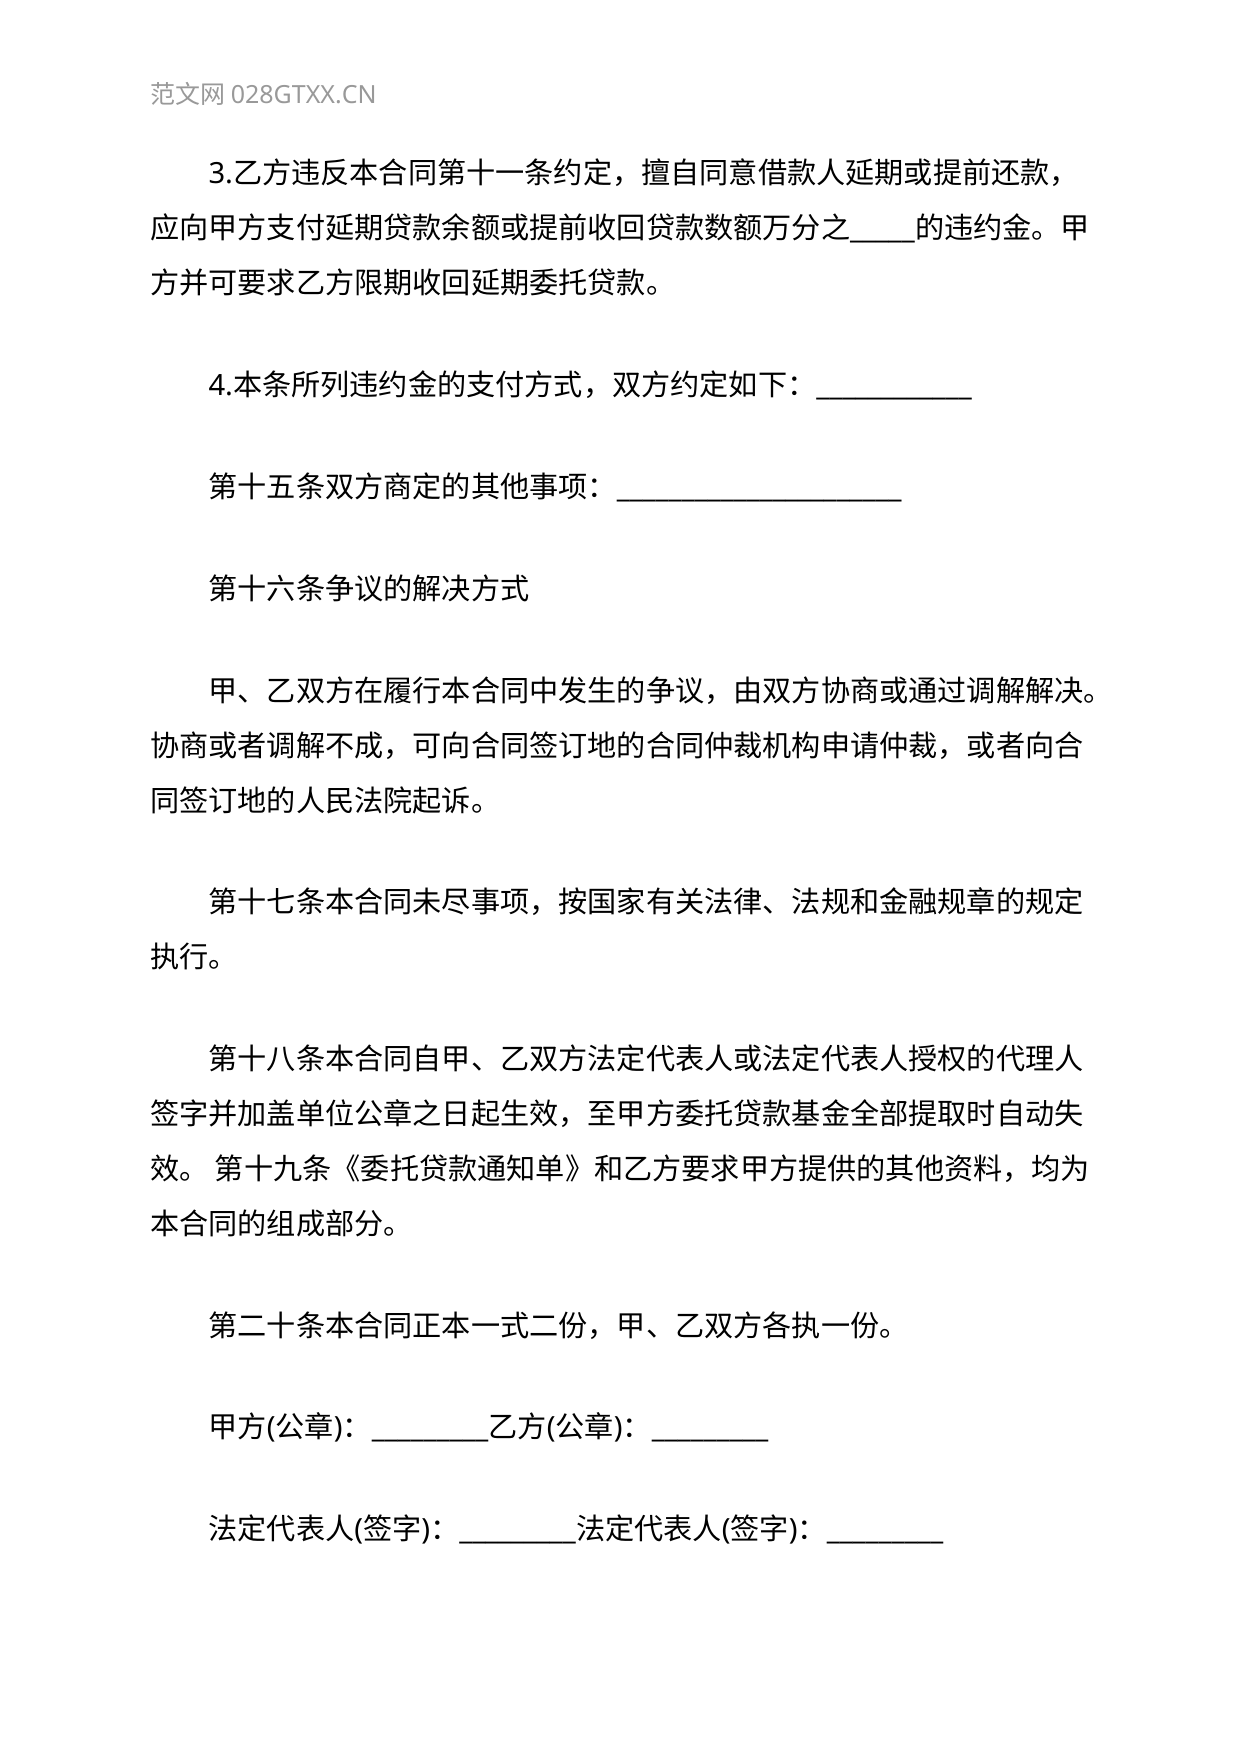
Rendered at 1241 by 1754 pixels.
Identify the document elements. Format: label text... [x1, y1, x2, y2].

text 第十七条本合同未尽事项，按国家有关法律、法规和金融规章的规定执行。 [150, 879, 1090, 976]
text 第十六条争议的解决方式 [150, 566, 1090, 608]
text 3.乙方违反本合同第十一条约定，擅自同意借款人延期或提前还款，应向甲方支付延期贷款余额或提前收回贷款数额万分之_____的违约金。甲方并可要求乙方限期收回延期委托贷款。 [150, 150, 1090, 302]
text 第十八条本合同自甲、乙双方法定代表人或法定代表人授权的代理人签字并加盖单位公章之日起生效，至甲方委托贷款基金全部提取时自动失效。 第十九条《委托贷款通知单》和乙方要求甲方提供的其他资料，均为本合同的组成部分。 [150, 1036, 1090, 1243]
text 甲、乙双方在履行本合同中发生的争议，由双方协商或通过调解解决。协商或者调解不成，可向合同签订地的合同仲裁机构申请仲裁，或者向合同签订地的人民法院起诉。 [150, 667, 1090, 819]
text 4.本条所列违约金的支付方式，双方约定如下：____________ [150, 362, 1090, 404]
text 甲方(公章)：_________乙方(公章)：_________ [150, 1404, 1090, 1446]
text 法定代表人(签字)：_________法定代表人(签字)：_________ [150, 1506, 1090, 1548]
text 第十五条双方商定的其他事项：______________________ [150, 464, 1090, 506]
text 第二十条本合同正本一式二份，甲、乙双方各执一份。 [150, 1302, 1090, 1344]
